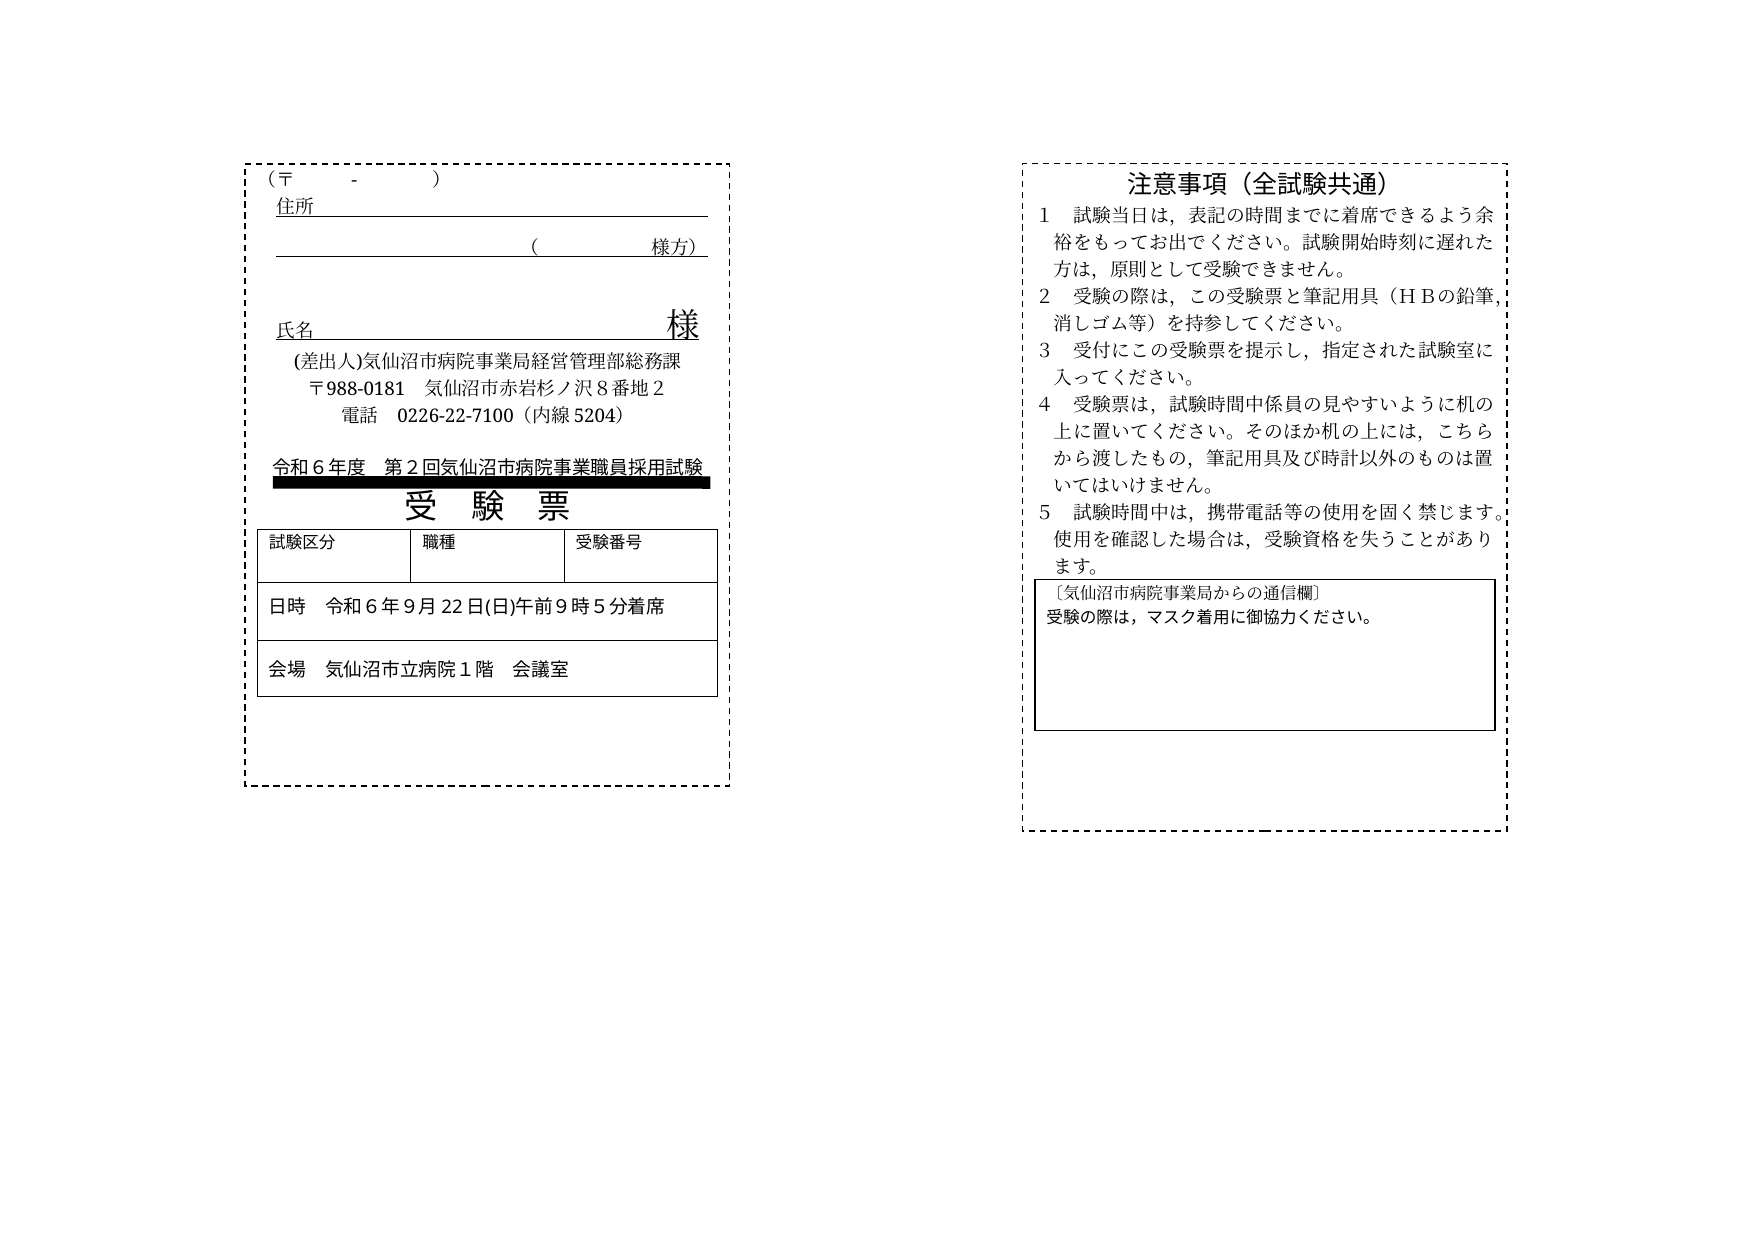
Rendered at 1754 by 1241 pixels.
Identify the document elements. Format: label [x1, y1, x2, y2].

table_cell [108, 148, 877, 848]
table_cell [877, 148, 1646, 848]
